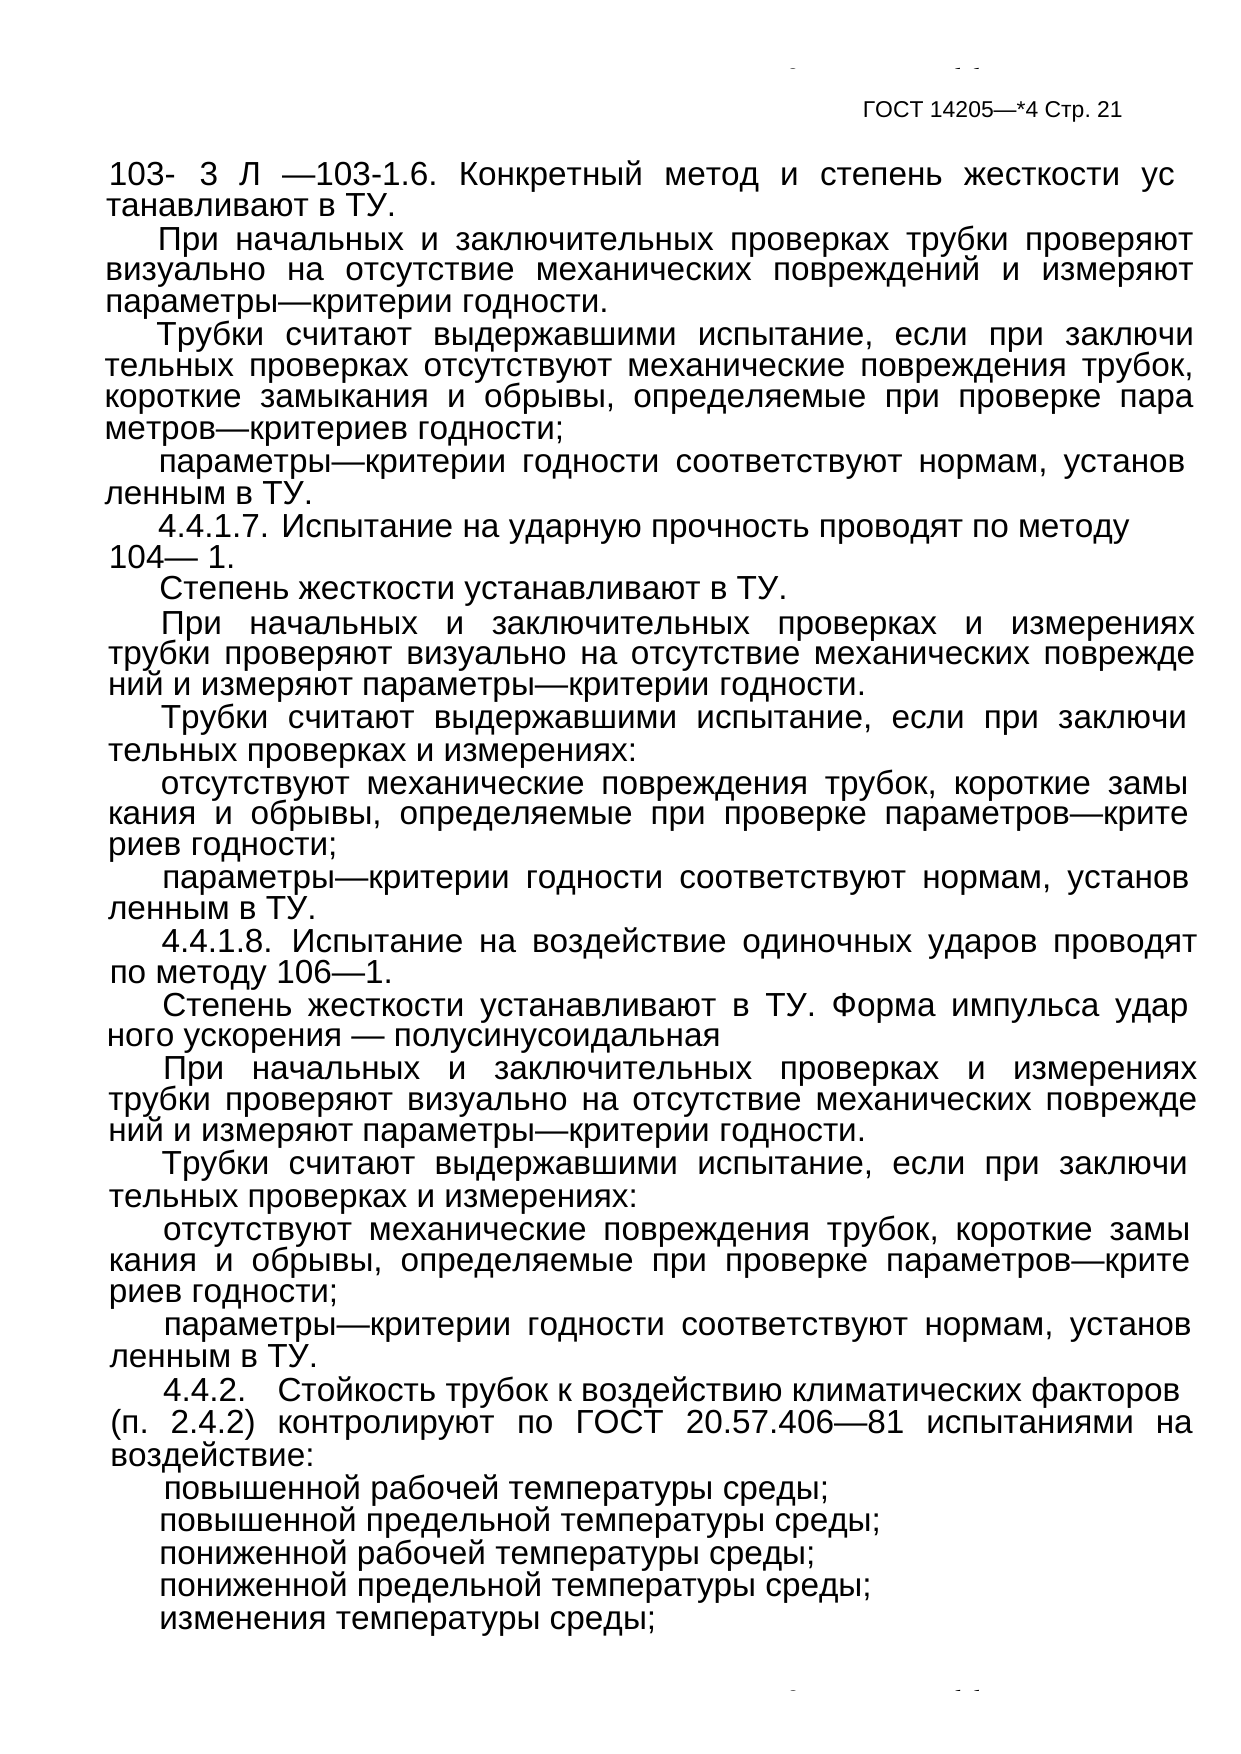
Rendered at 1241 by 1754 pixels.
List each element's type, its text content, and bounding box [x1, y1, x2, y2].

text При начальных и заключительных проверках и измерениях трубки проверяют визуально на отсутствие механических поврежде­ ний и измеряют параметры—критерии годности. [108, 1054, 1198, 1149]
text Трубки считают выдержавшими испытание, если при заключи­ тельных проверках и измерениях: [108, 703, 1188, 768]
text Степень жесткости устанавливают в ТУ. Форма импульса удар­ ного ускорения — полусинусоидальная [107, 991, 1189, 1054]
text повышенной рабочей температуры среды; повышенной предельной температуры среды; пониженной рабочей температуры среды; пониженной предельной температуры среды; изменения температуры среды; [159, 1473, 1003, 1637]
text При начальных и заключительных проверках трубки проверяют визуально на отсутствие механических повреждений и измеряют параметры—критерии годности. [105, 225, 1194, 319]
list Стойкость трубок к воздействию климатических факторов (п. 2.4.2) контролируют по ГОСТ 20.57.406—81 испытаниями на воздействие: [110, 1375, 1215, 1473]
text отсутствуют механические повреждения трубок, короткие замы­ кания и обрывы, определяемые при проверке параметров—крите­ риев годности; [108, 769, 1189, 863]
text отсутствуют механические повреждения трубок, короткие замы­ кания и обрывы, определяемые при проверке параметров—крите­ риев годности; [109, 1215, 1191, 1310]
text Степень жесткости устанавливают в ТУ. [159, 576, 1226, 605]
text 103- 3 Л —103-1.6. Конкретный метод и степень жесткости ус­ танавливают в ТУ. [106, 161, 1186, 223]
text Трубки считают выдержавшими испытание, если при заключи­ тельных проверках отсутствуют механические повреждения трубок, короткие замыкания и обрывы, определяемые при проверке пара­ метров—критериев годности; [104, 320, 1194, 446]
list Испытание на ударную прочность проводят по методу 104— 1. [109, 512, 1132, 576]
text параметры—критерии годности соответствуют нормам, установ­ ленным в ТУ. [108, 863, 1190, 927]
text ГОСТ 14205—*4 Стр. 21 [94, 96, 1122, 122]
text параметры—критерии годности соответствуют нормам, установ­ ленным в ТУ. [104, 446, 1186, 511]
list Испытание на воздействие одиночных ударов проводят по методу 106—1. [109, 927, 1198, 991]
text При начальных и заключительных проверках и измерениях трубки проверяют визуально на отсутствие механических поврежде­ ний и измеряют параметры—критерии годности. [108, 609, 1196, 703]
text параметры—критерии годности соответствуют нормам, установ­ ленным в ТУ. [109, 1310, 1192, 1375]
text Трубки считают выдержавшими испытание, если при заключи­ тельных проверках и измерениях: [109, 1149, 1189, 1214]
